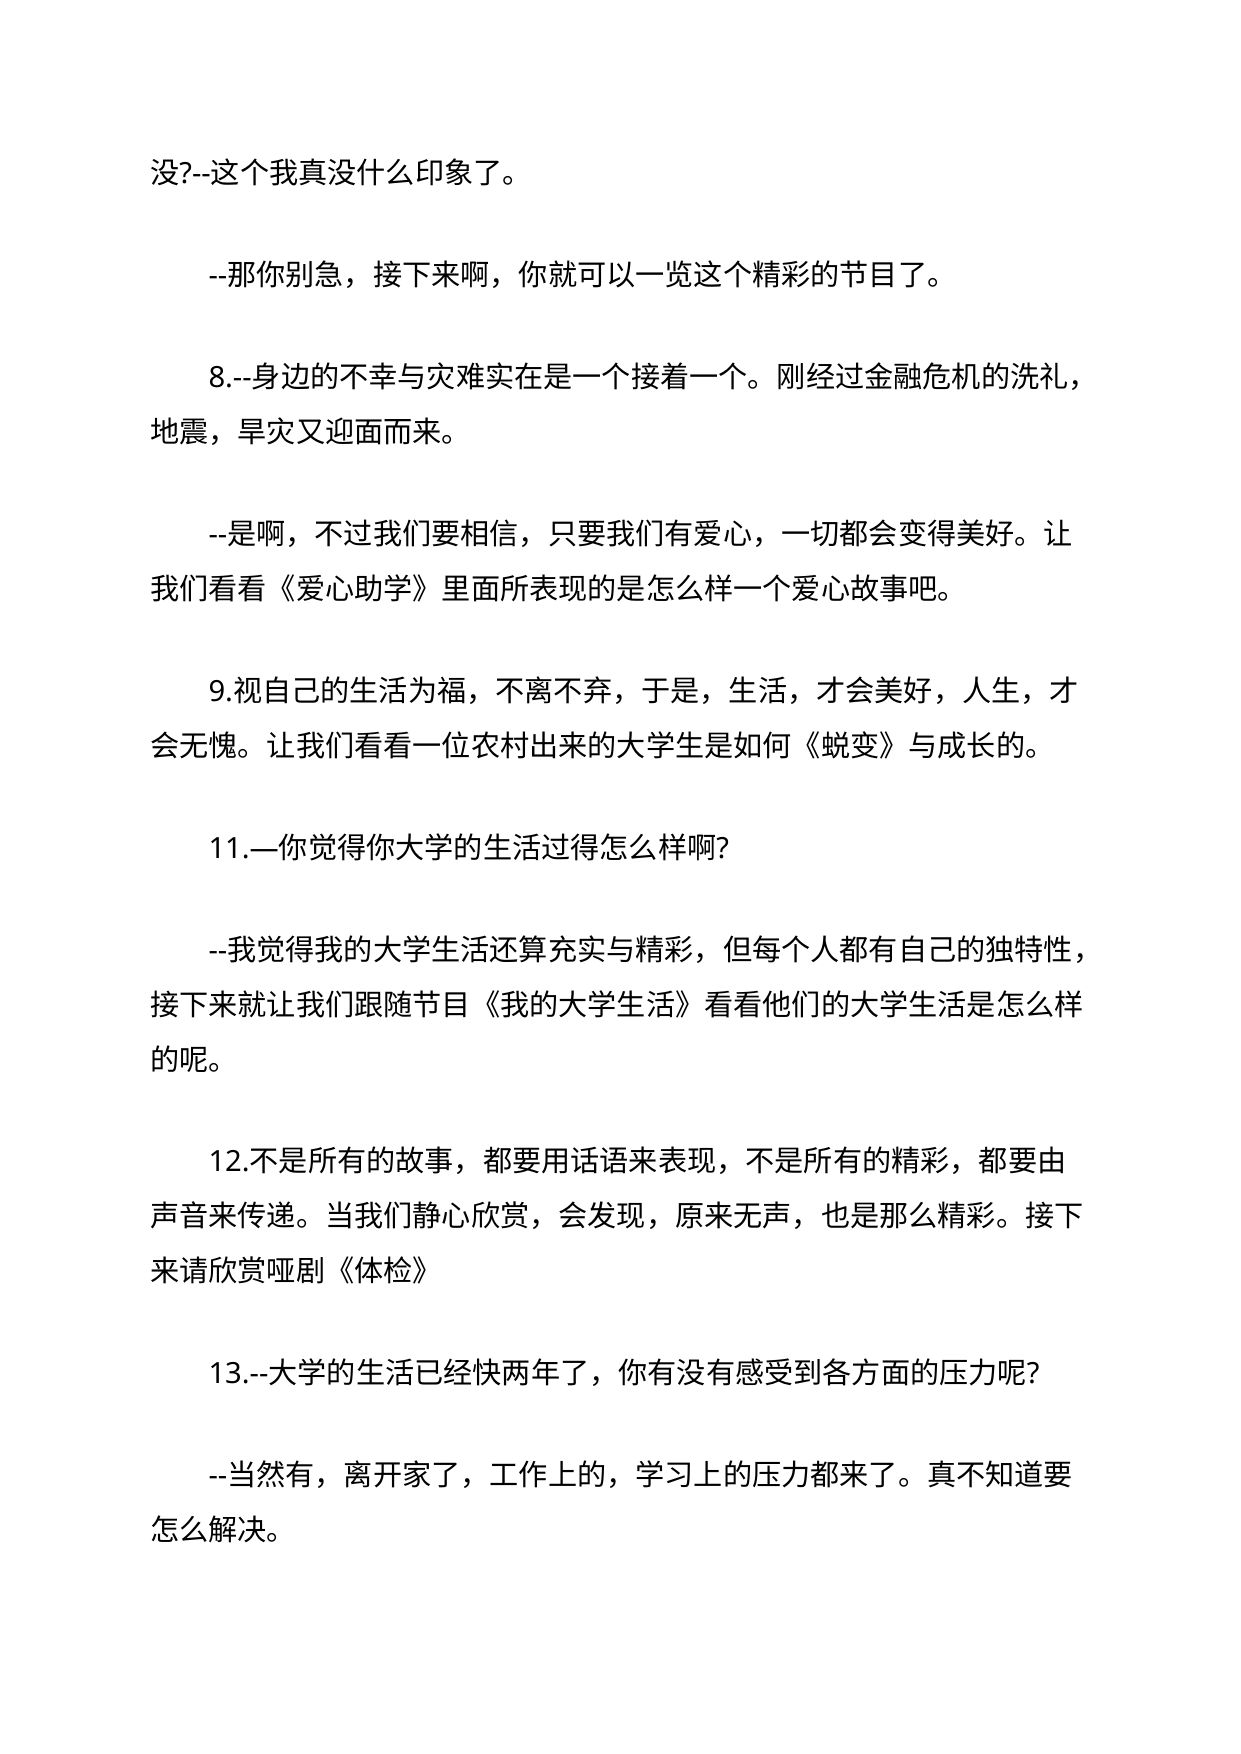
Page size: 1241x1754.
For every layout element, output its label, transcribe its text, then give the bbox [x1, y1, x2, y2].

text 9.视自己的生活为福，不离不弃，于是，生活，才会美好，人生，才会无愧。让我们看看一位农村出来的大学生是如何《蜕变》与成长的。 [150, 667, 1090, 765]
text 12.不是所有的故事，都要用话语来表现，不是所有的精彩，都要由声音来传递。当我们静心欣赏，会发现，原来无声，也是那么精彩。接下来请欣赏哑剧《体检》 [150, 1138, 1090, 1290]
text 8.--身边的不幸与灾难实在是一个接着一个。刚经过金融危机的洗礼，地震，旱灾又迎面而来。 [150, 354, 1090, 451]
text 13.--大学的生活已经快两年了，你有没有感受到各方面的压力呢? [150, 1349, 1090, 1392]
text --当然有，离开家了，工作上的，学习上的压力都来了。真不知道要怎么解决。 [150, 1452, 1090, 1549]
text --我觉得我的大学生活还算充实与精彩，但每个人都有自己的独特性，接下来就让我们跟随节目《我的大学生活》看看他们的大学生活是怎么样的呢。 [150, 926, 1090, 1078]
text 11.—你觉得你大学的生活过得怎么样啊? [150, 824, 1090, 867]
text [150, 150, 1090, 192]
text --那你别急，接下来啊，你就可以一览这个精彩的节目了。 [150, 252, 1090, 294]
text --是啊，不过我们要相信，只要我们有爱心，一切都会变得美好。让我们看看《爱心助学》里面所表现的是怎么样一个爱心故事吧。 [150, 511, 1090, 608]
